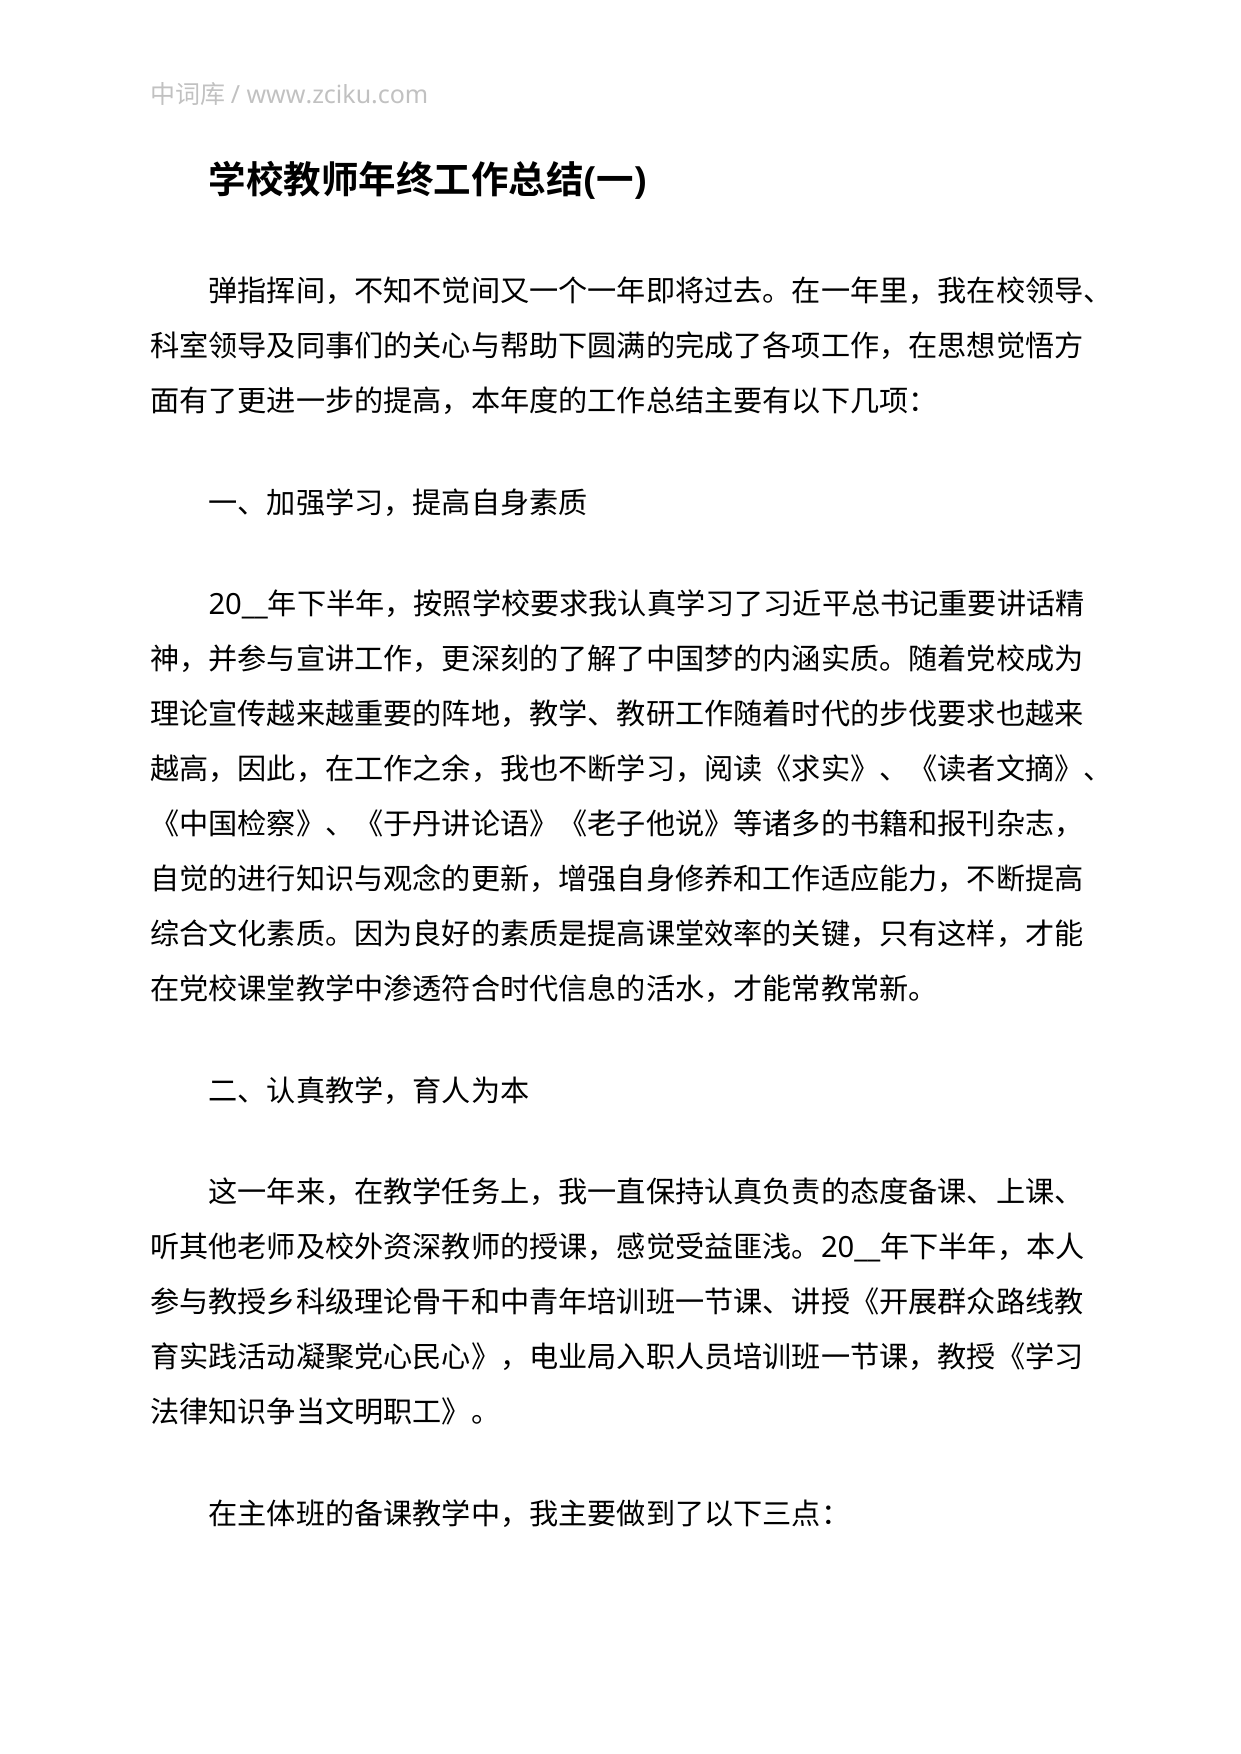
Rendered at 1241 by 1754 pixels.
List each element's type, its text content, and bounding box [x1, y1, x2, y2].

text 20__年下半年，按照学校要求我认真学习了习近平总书记重要讲话精神，并参与宣讲工作，更深刻的了解了中国梦的内涵实质。随着党校成为理论宣传越来越重要的阵地，教学、教研工作随着时代的步伐要求也越来越高，因此，在工作之余，我也不断学习，阅读《求实》、《读者文摘》、《中国检察》、《于丹讲论语》《老子他说》等诸多的书籍和报刊杂志，自觉的进行知识与观念的更新，增强自身修养和工作适应能力，不断提高综合文化素质。因为良好的素质是提高课堂效率的关键，只有这样，才能在党校课堂教学中渗透符合时代信息的活水，才能常教常新。 [150, 581, 1090, 1008]
text 二、认真教学，育人为本 [150, 1067, 1090, 1109]
text 这一年来，在教学任务上，我一直保持认真负责的态度备课、上课、听其他老师及校外资深教师的授课，感觉受益匪浅。20__年下半年，本人参与教授乡科级理论骨干和中青年培训班一节课、讲授《开展群众路线教育实践活动凝聚党心民心》，电业局入职人员培训班一节课，教授《学习法律知识争当文明职工》。 [150, 1169, 1090, 1431]
text 一、加强学习，提高自身素质 [150, 479, 1090, 521]
text 在主体班的备课教学中，我主要做到了以下三点： [150, 1490, 1090, 1533]
text 弹指挥间，不知不觉间又一个一年即将过去。在一年里，我在校领导、科室领导及同事们的关心与帮助下圆满的完成了各项工作，在思想觉悟方面有了更进一步的提高，本年度的工作总结主要有以下几项： [150, 268, 1090, 420]
text 学校教师年终工作总结(一) [150, 150, 1090, 204]
